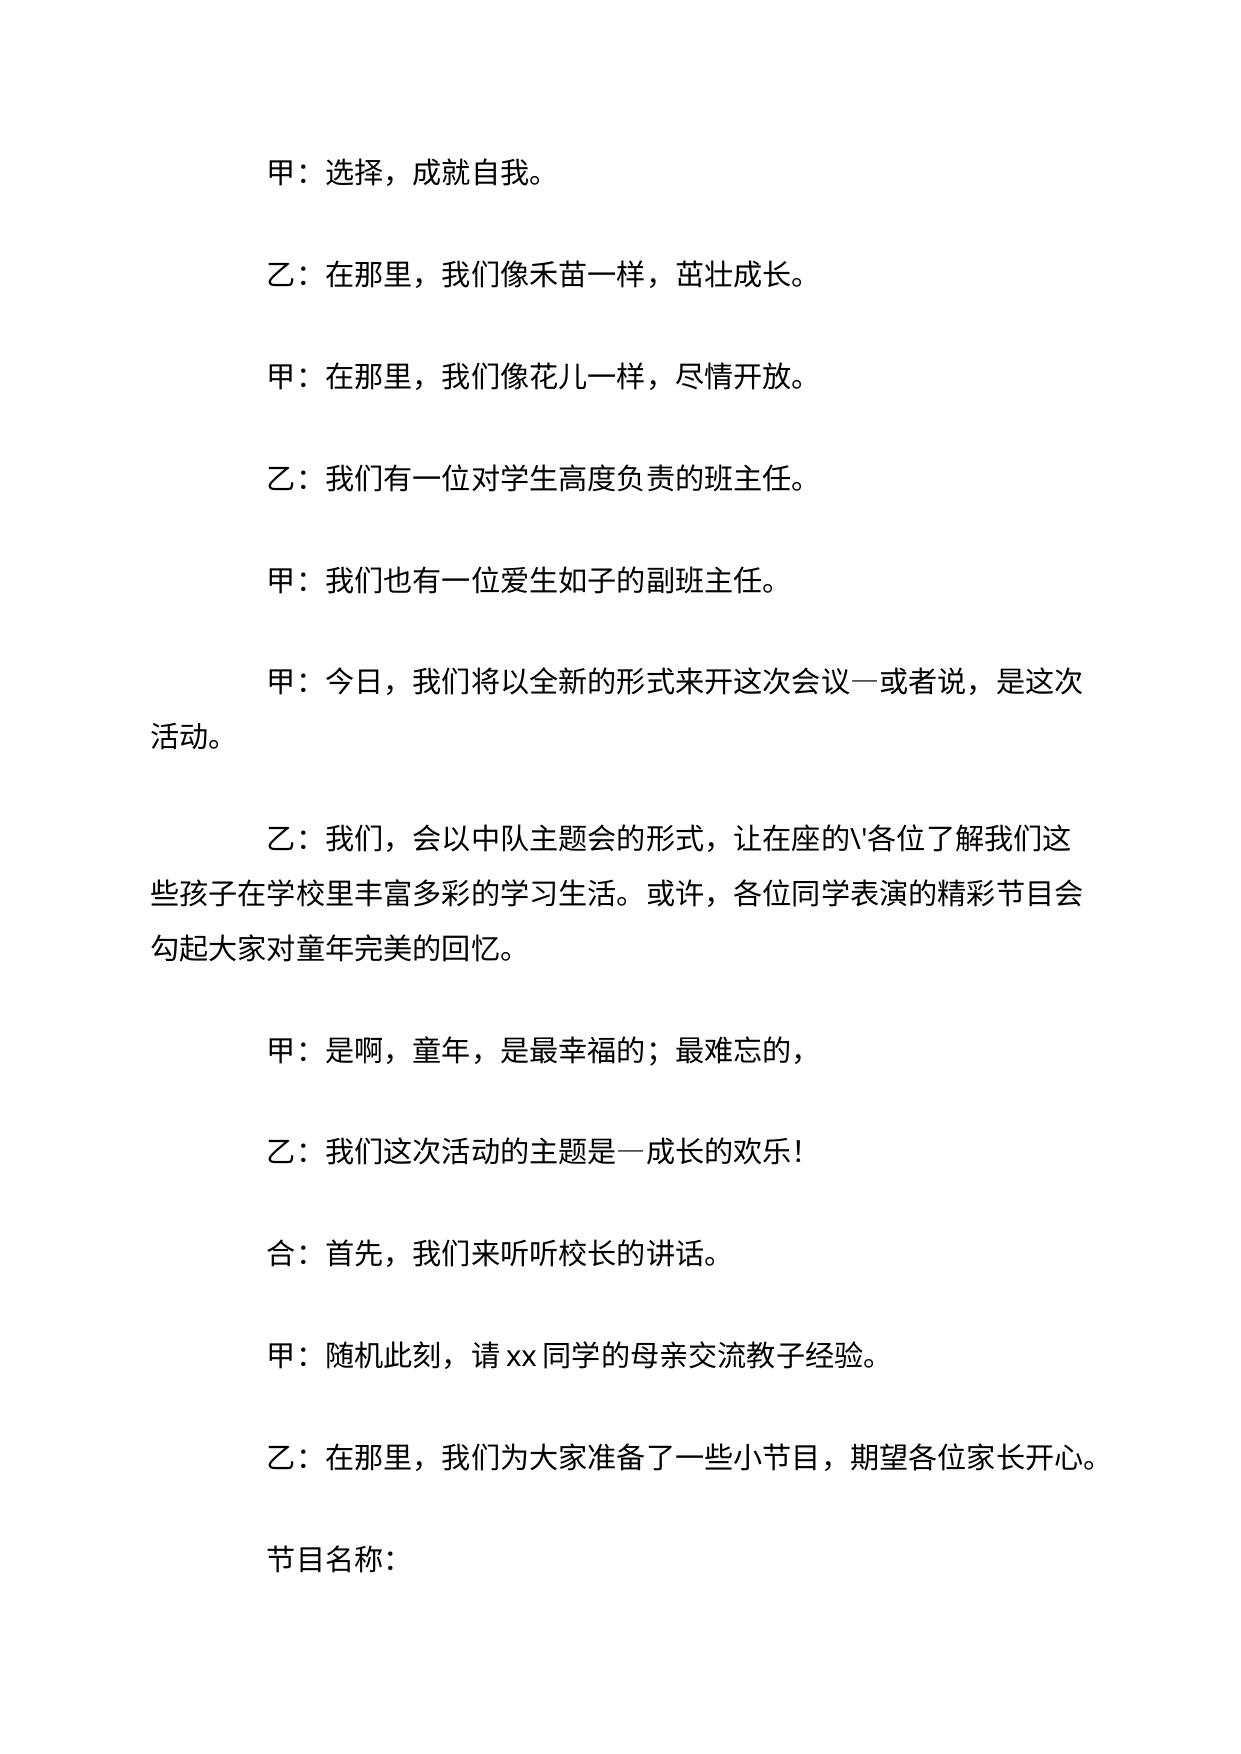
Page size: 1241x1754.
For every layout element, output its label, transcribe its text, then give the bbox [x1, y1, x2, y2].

text 节目名称： [150, 1536, 1090, 1578]
text 乙：在那里，我们像禾苗一样，茁壮成长。 [150, 252, 1090, 294]
text 甲：选择，成就自我。 [150, 150, 1090, 192]
text 乙：我们有一位对学生高度负责的班主任。 [150, 455, 1090, 498]
text 甲：今日，我们将以全新的形式来开这次会议—或者说，是这次活动。 [150, 659, 1090, 756]
text 甲：随机此刻，请xx同学的母亲交流教子经验。 [150, 1332, 1090, 1375]
text 合：首先，我们来听听校长的讲话。 [150, 1231, 1090, 1273]
text 甲：我们也有一位爱生如子的副班主任。 [150, 557, 1090, 599]
text 甲：在那里，我们像花儿一样，尽情开放。 [150, 353, 1090, 396]
text 乙：在那里，我们为大家准备了一些小节目，期望各位家长开心。 [150, 1434, 1090, 1477]
text 乙：我们这次活动的主题是—成长的欢乐！ [150, 1129, 1090, 1171]
text 甲：是啊，童年，是最幸福的；最难忘的， [150, 1027, 1090, 1069]
text 乙：我们，会以中队主题会的形式，让在座的\'各位了解我们这些孩子在学校里丰富多彩的学习生活。或许，各位同学表演的精彩节目会勾起大家对童年完美的回忆。 [150, 816, 1090, 968]
